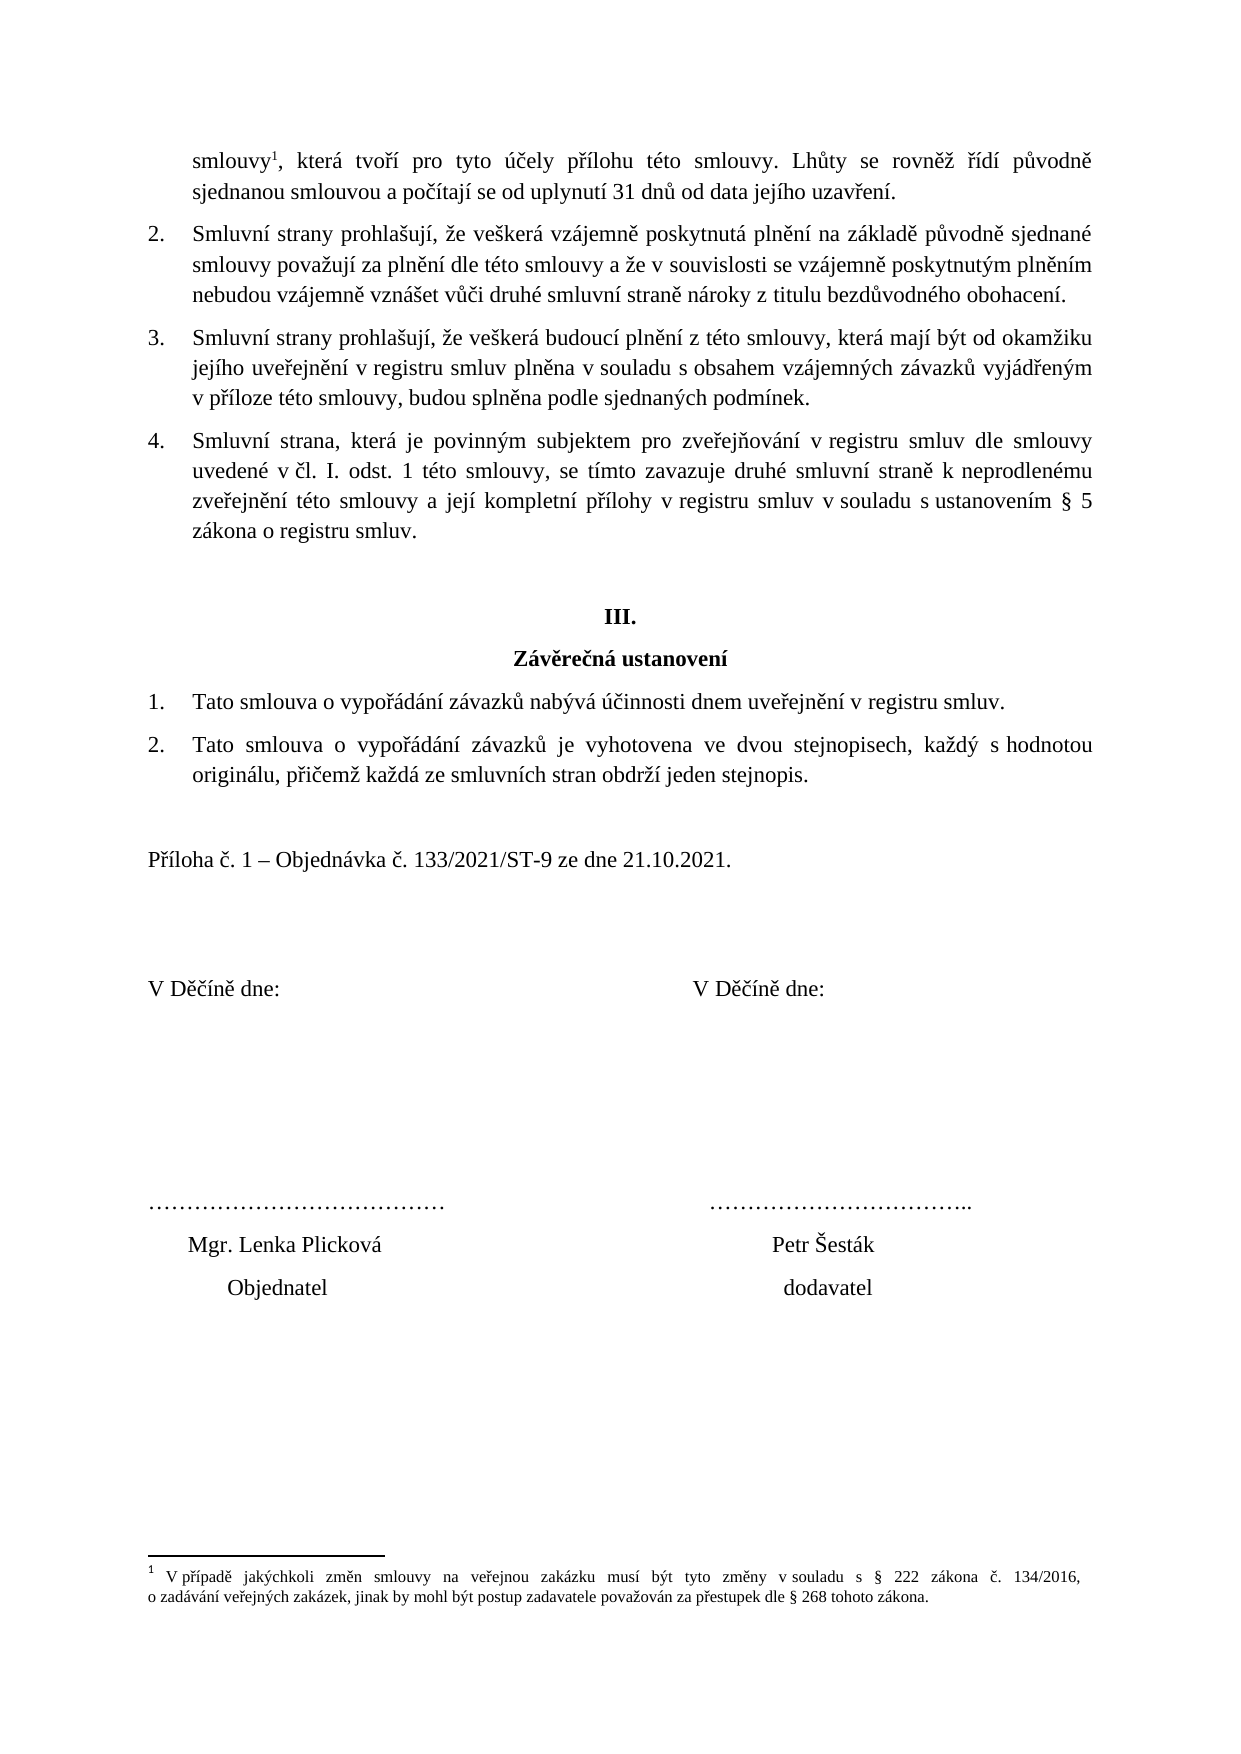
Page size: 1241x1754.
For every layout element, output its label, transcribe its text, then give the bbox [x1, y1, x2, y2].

text Mgr. Lenka Plicková Petr Šesták [148, 1231, 1093, 1257]
text ………………………………… …………………………….. [148, 1188, 1093, 1214]
text III. [148, 603, 1093, 629]
list Smluvní strana, která je povinným subjektem pro zveřejňování v registru smluv dle smlouvy uvedené v čl. I. odst. 1 této smlouvy, se tímto zavazuje druhé smluvní straně k neprodlenému zveřejnění této smlouvy a její kompletní přílohy v registru smluv v souladu s ustanovením § 5 zákona o registru smluv. [148, 427, 1093, 544]
list Tato smlouva o vypořádání závazků je vyhotovena ve dvou stejnopisech, každý s hodnotou originálu, přičemž každá ze smluvních stran obdrží jeden stejnopis. [148, 731, 1093, 787]
text Příloha č. 1 – Objednávka č. 133/2021/ST-9 ze dne 21.10.2021. [148, 847, 1093, 873]
list Tato smlouva o vypořádání závazků nabývá účinnosti dnem uveřejnění v registru smluv. [148, 688, 1093, 714]
text Objednatel dodavatel [148, 1274, 1093, 1300]
list Smluvní strany prohlašují, že veškerá vzájemně poskytnutá plnění na základě původně sjednané smlouvy považují za plnění dle této smlouvy a že v souvislosti se vzájemně poskytnutým plněním nebudou vzájemně vznášet vůči druhé smluvní straně nároky z titulu bezdůvodného obohacení. [148, 221, 1093, 307]
text V Děčíně dne: V Děčíně dne: [148, 975, 1093, 1001]
text Závěrečná ustanovení [148, 646, 1093, 672]
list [148, 148, 1093, 204]
list Smluvní strany prohlašují, že veškerá budoucí plnění z této smlouvy, která mají být od okamžiku jejího uveřejnění v registru smluv plněna v souladu s obsahem vzájemných závazků vyjádřeným v příloze této smlouvy, budou splněna podle sjednaných podmínek. [148, 324, 1093, 410]
